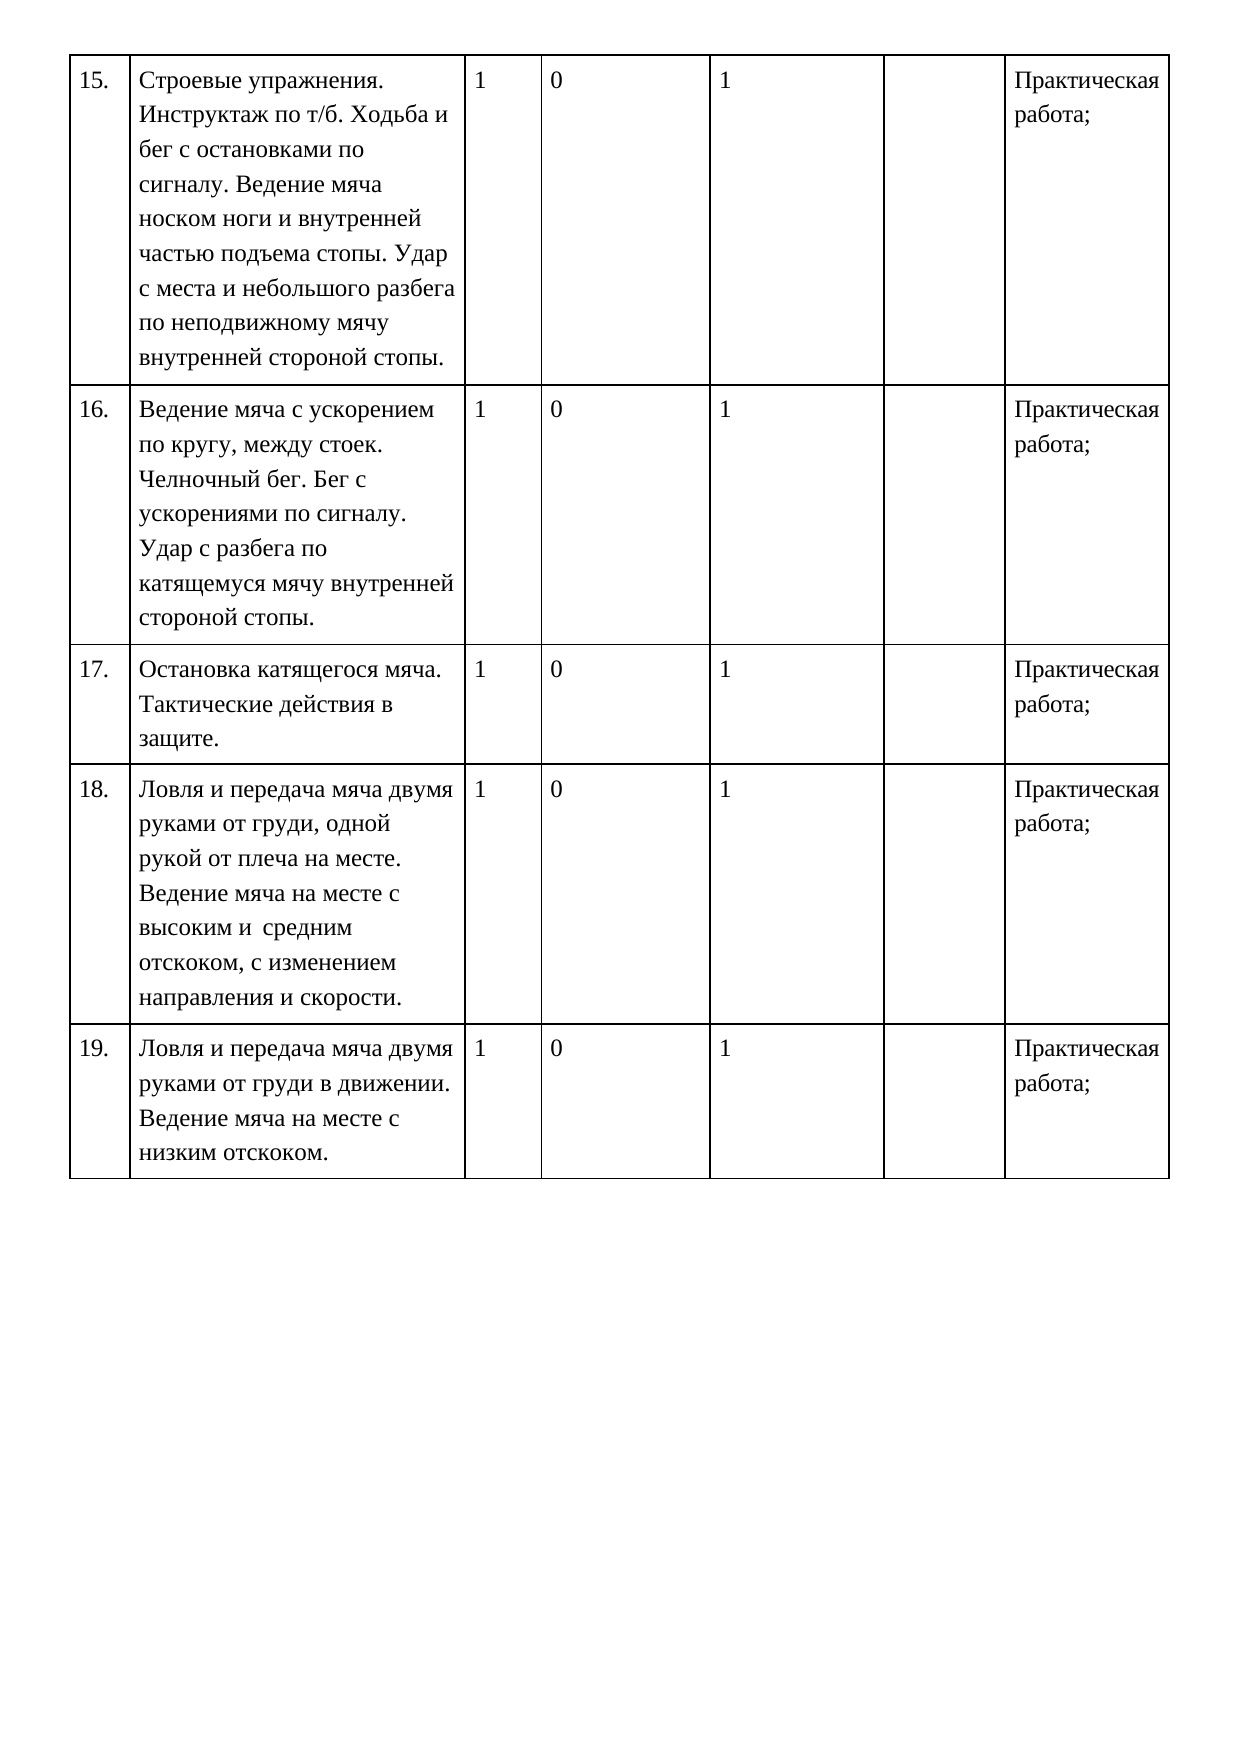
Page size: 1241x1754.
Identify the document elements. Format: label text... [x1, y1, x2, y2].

table_cell [885, 765, 1004, 1023]
table_cell Ловля и передача мяча двумя руками от груди, одной рукой от плеча на месте. Ведение мяча на месте с высоким и средним отскоком, с изменением направления и скорости. [131, 765, 464, 1023]
table_cell 17. [71, 645, 129, 763]
table_cell 1 [466, 765, 541, 1023]
table_cell 1 [466, 645, 541, 763]
table_cell Практическая работа; [1006, 765, 1168, 1023]
table_cell 16. [71, 386, 129, 643]
table_cell Практическая работа; [1006, 386, 1168, 643]
table_cell 18. [71, 765, 129, 1023]
table_cell [885, 1025, 1004, 1178]
table_header 1 [711, 56, 883, 384]
table_cell 1 [466, 386, 541, 643]
table_header 1 [466, 56, 541, 384]
table_cell [885, 645, 1004, 763]
table_cell 19. [71, 1025, 129, 1178]
table_cell 0 [542, 645, 709, 763]
table_cell 1 [466, 1025, 541, 1178]
table_cell 1 [711, 1025, 883, 1178]
table_header 15. [71, 56, 129, 384]
table_cell 1 [711, 386, 883, 643]
table_cell Ловля и передача мяча двумя руками от груди в движении. Ведение мяча на месте с низким отскоком. [131, 1025, 464, 1178]
table_cell Ведение мяча с ускорением по кругу, между стоек. Челночный бег. Бег с ускорениями по сигналу. Удар с разбега по катящемуся мячу внутренней стороной стопы. [131, 386, 464, 643]
table_cell Практическая работа; [1006, 645, 1168, 763]
table_header [885, 56, 1004, 384]
table_cell 0 [542, 765, 709, 1023]
table_cell 0 [542, 1025, 709, 1178]
table_cell 1 [711, 765, 883, 1023]
table_cell Практическая работа; [1006, 1025, 1168, 1178]
table_cell Остановка катящегося мяча. Тактические действия в защите. [131, 645, 464, 763]
table_header 0 [542, 56, 709, 384]
table_cell 0 [542, 386, 709, 643]
table_cell [885, 386, 1004, 643]
table_header Строевые упражнения. Инструктаж по т/б. Ходьба и бег с остановками по сигналу. Ведение мяча носком ноги и внутренней частью подъема стопы. Удар с места и небольшого разбега по неподвижному мячу внутренней стороной стопы. [131, 56, 464, 384]
table_cell 1 [711, 645, 883, 763]
table_header Практическая работа; [1006, 56, 1168, 384]
